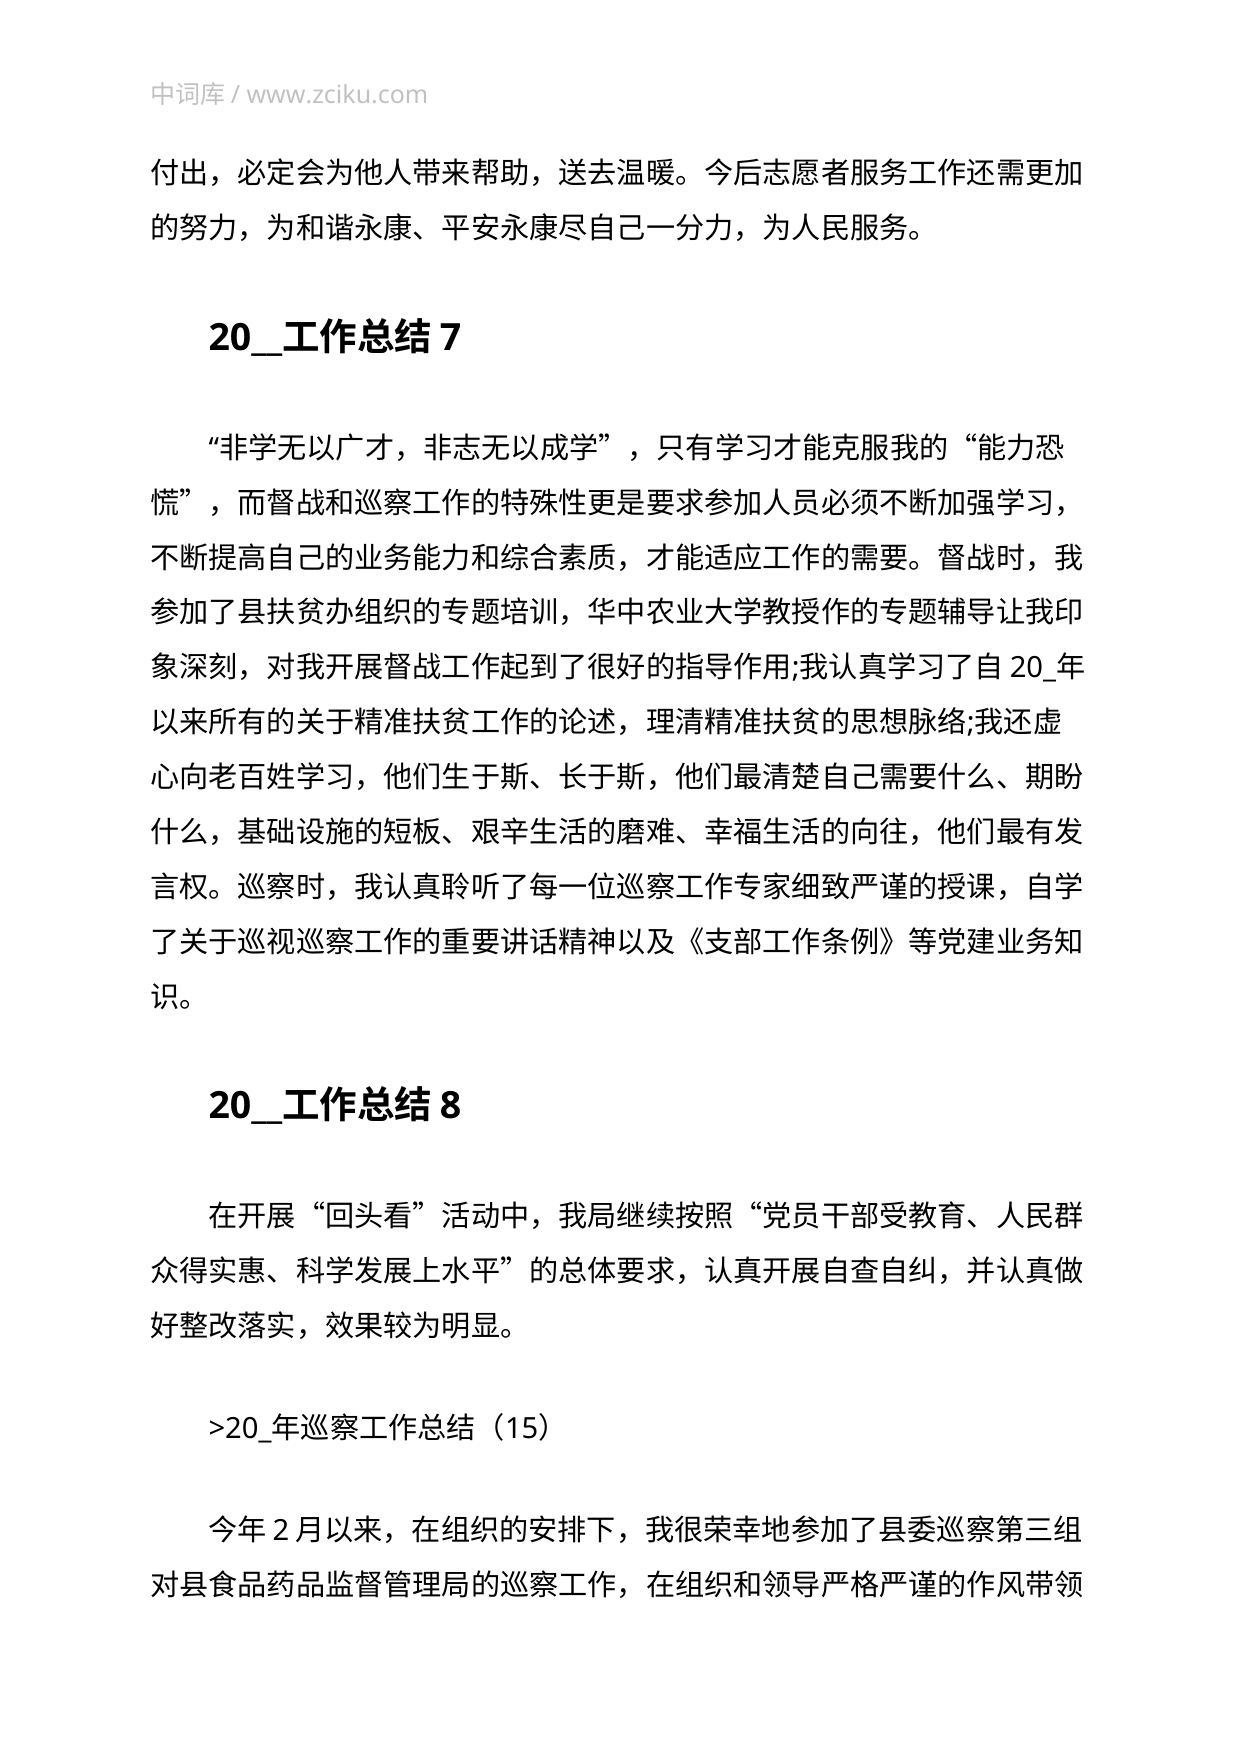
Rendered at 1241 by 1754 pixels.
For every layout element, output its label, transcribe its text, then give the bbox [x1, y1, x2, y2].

text >20_年巡察工作总结（15） [150, 1404, 1090, 1447]
text 在开展“回头看”活动中，我局继续按照“党员干部受教育、人民群众得实惠、科学发展上水平”的总体要求，认真开展自查自纠，并认真做好整改落实，效果较为明显。 [150, 1193, 1090, 1345]
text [150, 1506, 1090, 1604]
text “非学无以广才，非志无以成学”，只有学习才能克服我的“能力恐慌”，而督战和巡察工作的特殊性更是要求参加人员必须不断加强学习，不断提高自己的业务能力和综合素质，才能适应工作的需要。督战时，我参加了县扶贫办组织的专题培训，华中农业大学教授作的专题辅导让我印象深刻，对我开展督战工作起到了很好的指导作用;我认真学习了自20_年以来所有的关于精准扶贫工作的论述，理清精准扶贫的思想脉络;我还虚心向老百姓学习，他们生于斯、长于斯，他们最清楚自己需要什么、期盼什么，基础设施的短板、艰辛生活的磨难、幸福生活的向往，他们最有发言权。巡察时，我认真聆听了每一位巡察工作专家细致严谨的授课，自学了关于巡视巡察工作的重要讲话精神以及《支部工作条例》等党建业务知识。 [150, 424, 1090, 1016]
text 20__工作总结7 [150, 307, 1090, 361]
text 20__工作总结8 [150, 1075, 1090, 1130]
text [150, 150, 1090, 247]
